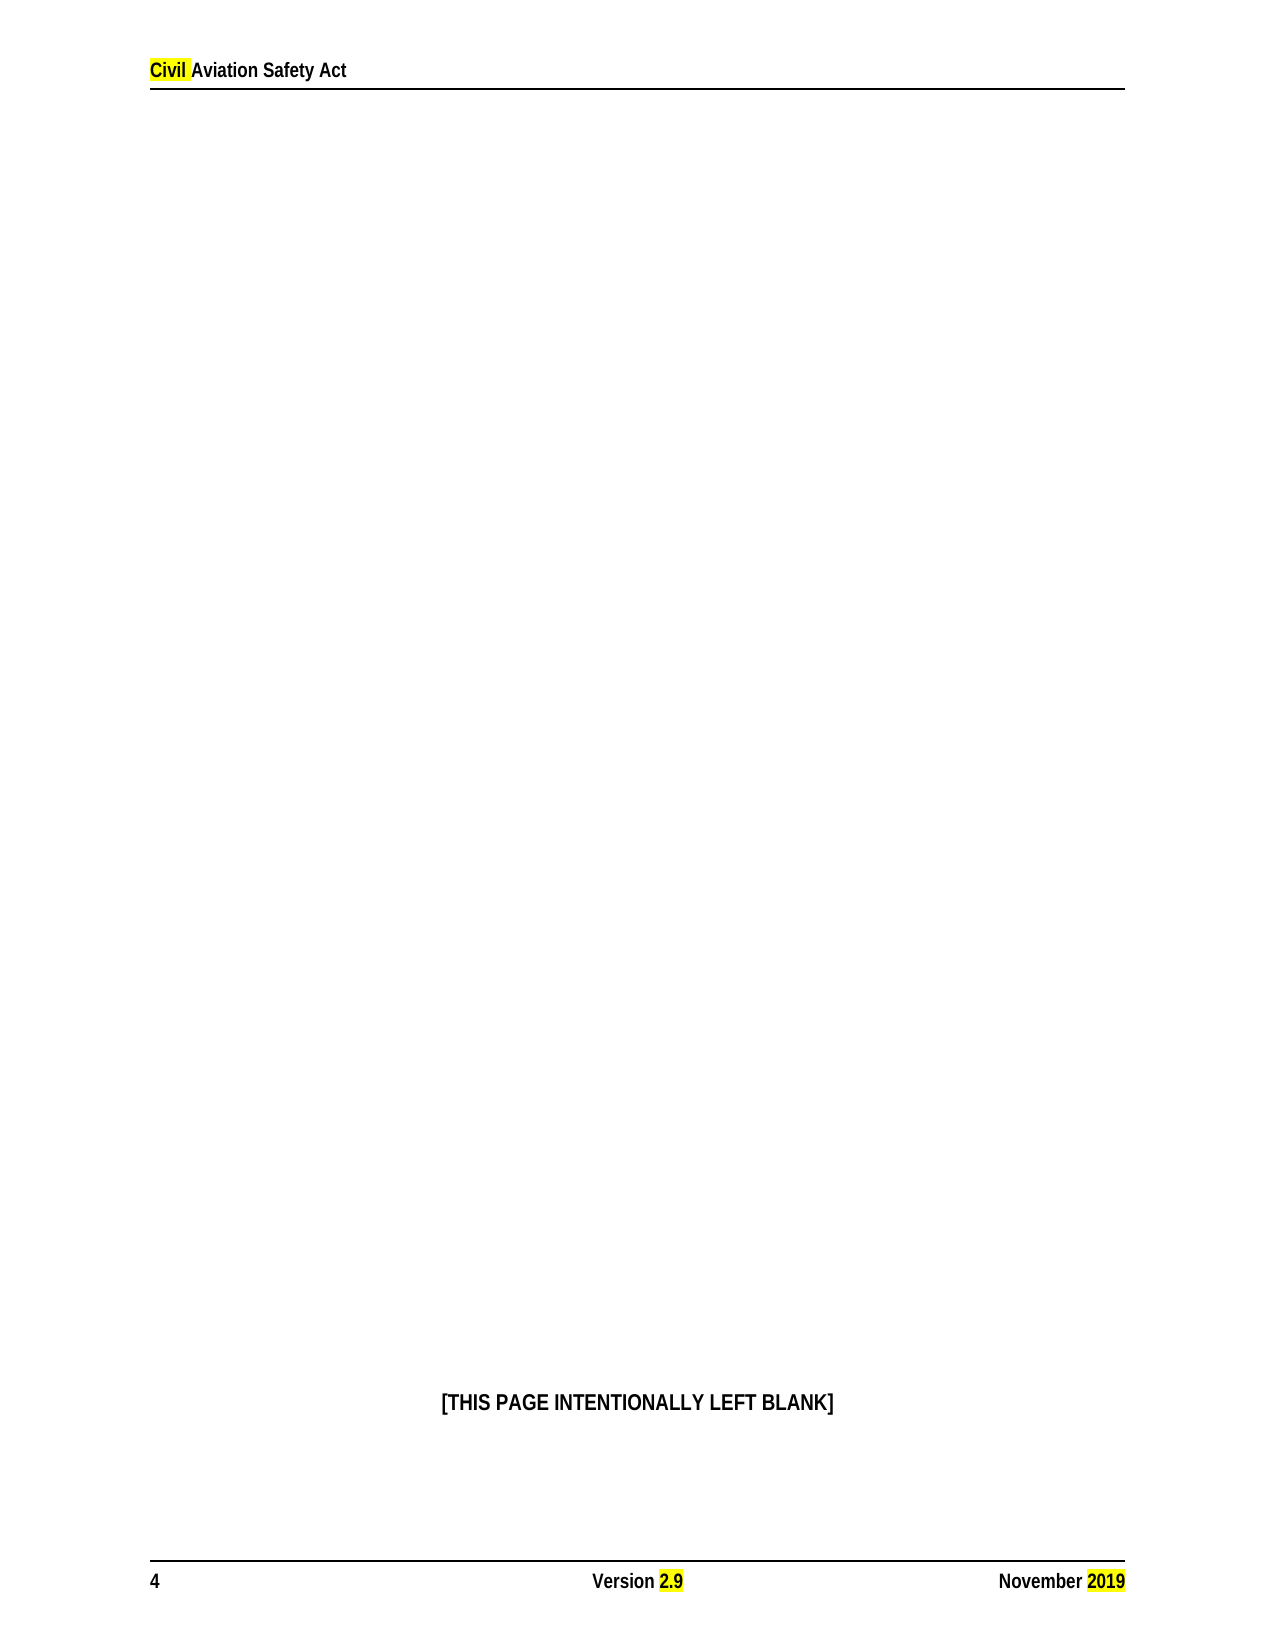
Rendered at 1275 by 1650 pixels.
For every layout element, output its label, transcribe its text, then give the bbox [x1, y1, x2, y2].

text [THIS PAGE INTENTIONALLY LEFT BLANK] [150, 1389, 1125, 1415]
